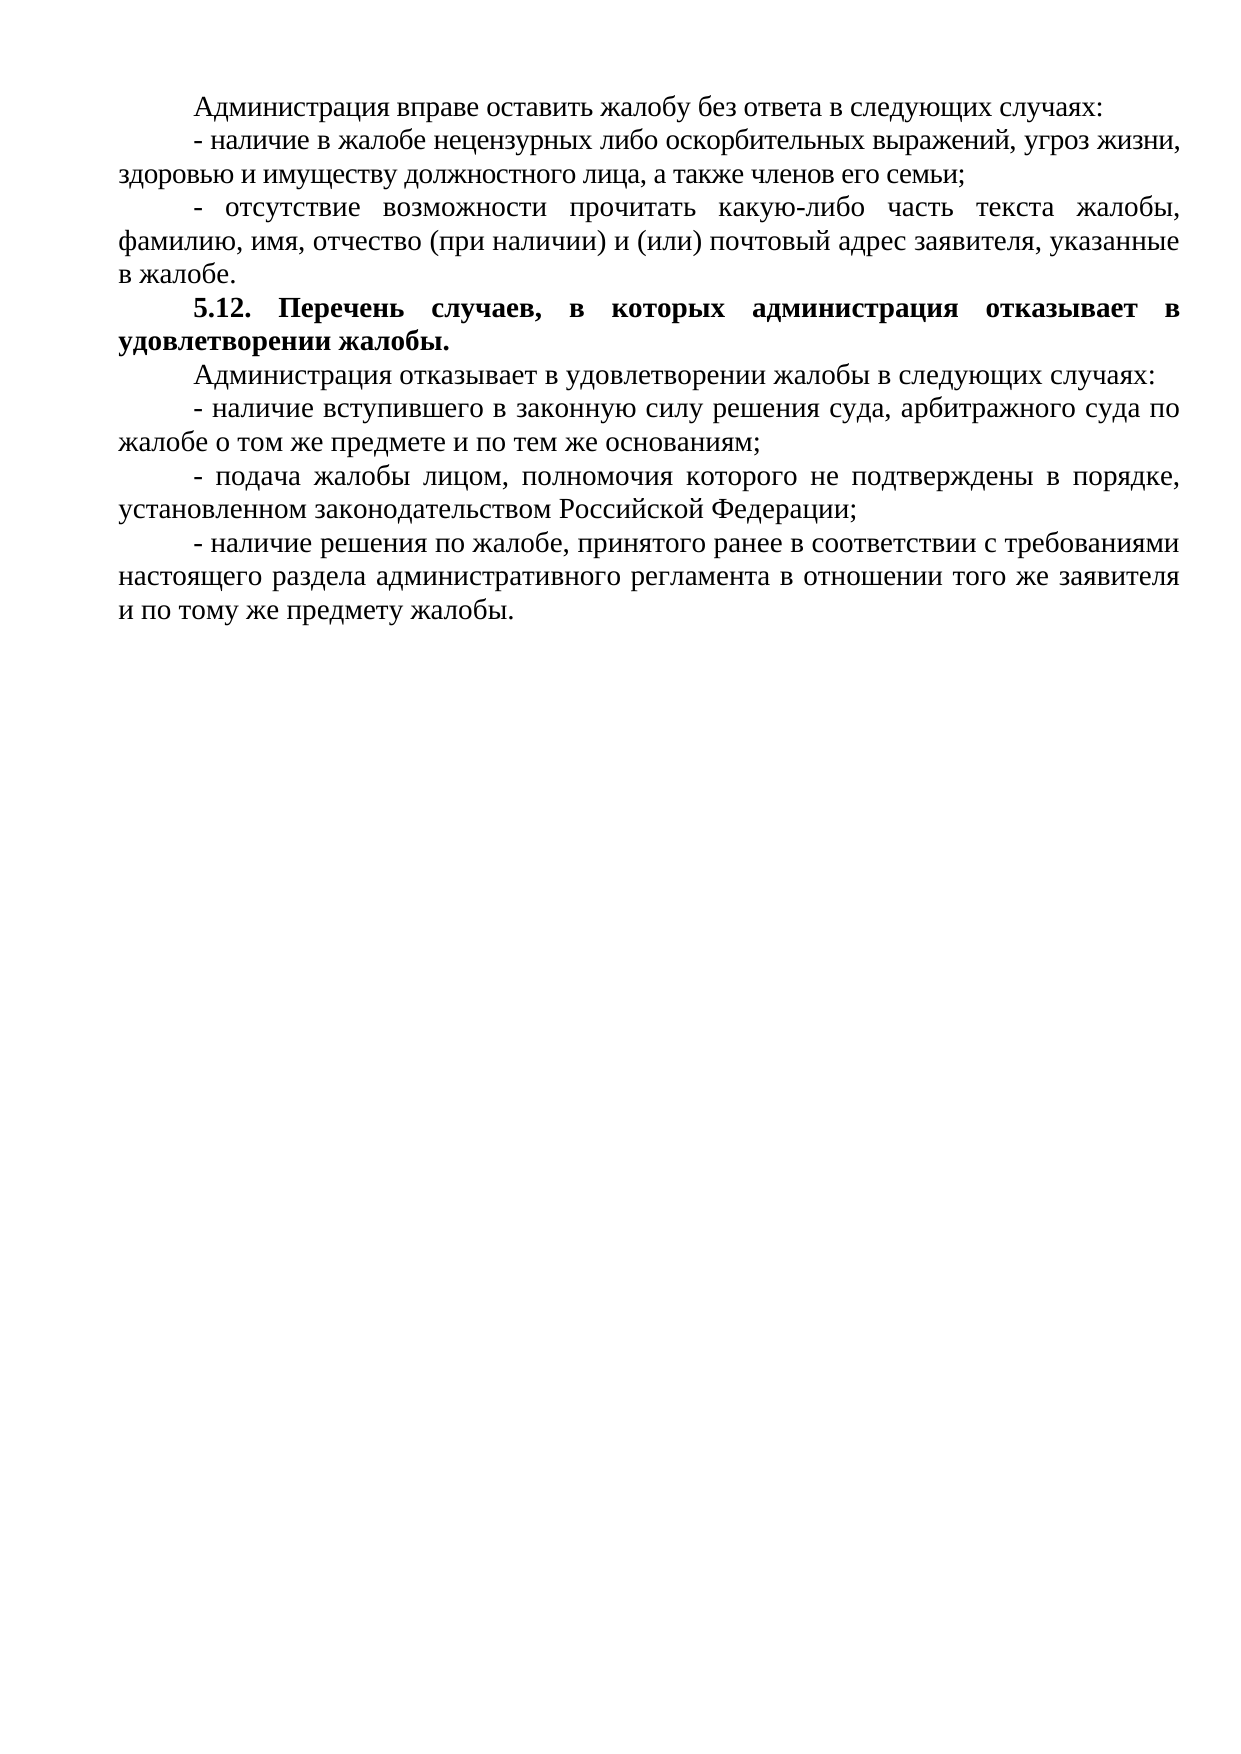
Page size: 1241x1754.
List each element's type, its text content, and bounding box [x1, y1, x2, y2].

text Администрация вправе оставить жалобу без ответа в следующих случаях: [118, 89, 1181, 122]
text - отсутствие возможности прочитать какую-либо часть текста жалобы, фамилию, имя, отчество (при наличии) и (или) почтовый адрес заявителя, указанные в жалобе. [118, 189, 1181, 290]
text - наличие вступившего в законную силу решения суда, арбитражного суда по жалобе о том же предмете и по тем же основаниям; [118, 391, 1181, 458]
text 5.12. Перечень случаев, в которых администрация отказывает в удовлетворении жалобы. [118, 290, 1181, 357]
text - наличие решения по жалобе, принятого ранее в соответствии с требованиями настоящего раздела административного регламента в отношении того же заявителя и по тому же предмету жалобы. [118, 525, 1181, 625]
text - наличие в жалобе нецензурных либо оскорбительных выражений, угроз жизни, здоровью и имуществу должностного лица, а также членов его семьи; [118, 122, 1181, 189]
text Администрация отказывает в удовлетворении жалобы в следующих случаях: [118, 357, 1181, 391]
text - подача жалобы лицом, полномочия которого не подтверждены в порядке, установленном законодательством Российской Федерации; [118, 458, 1181, 525]
